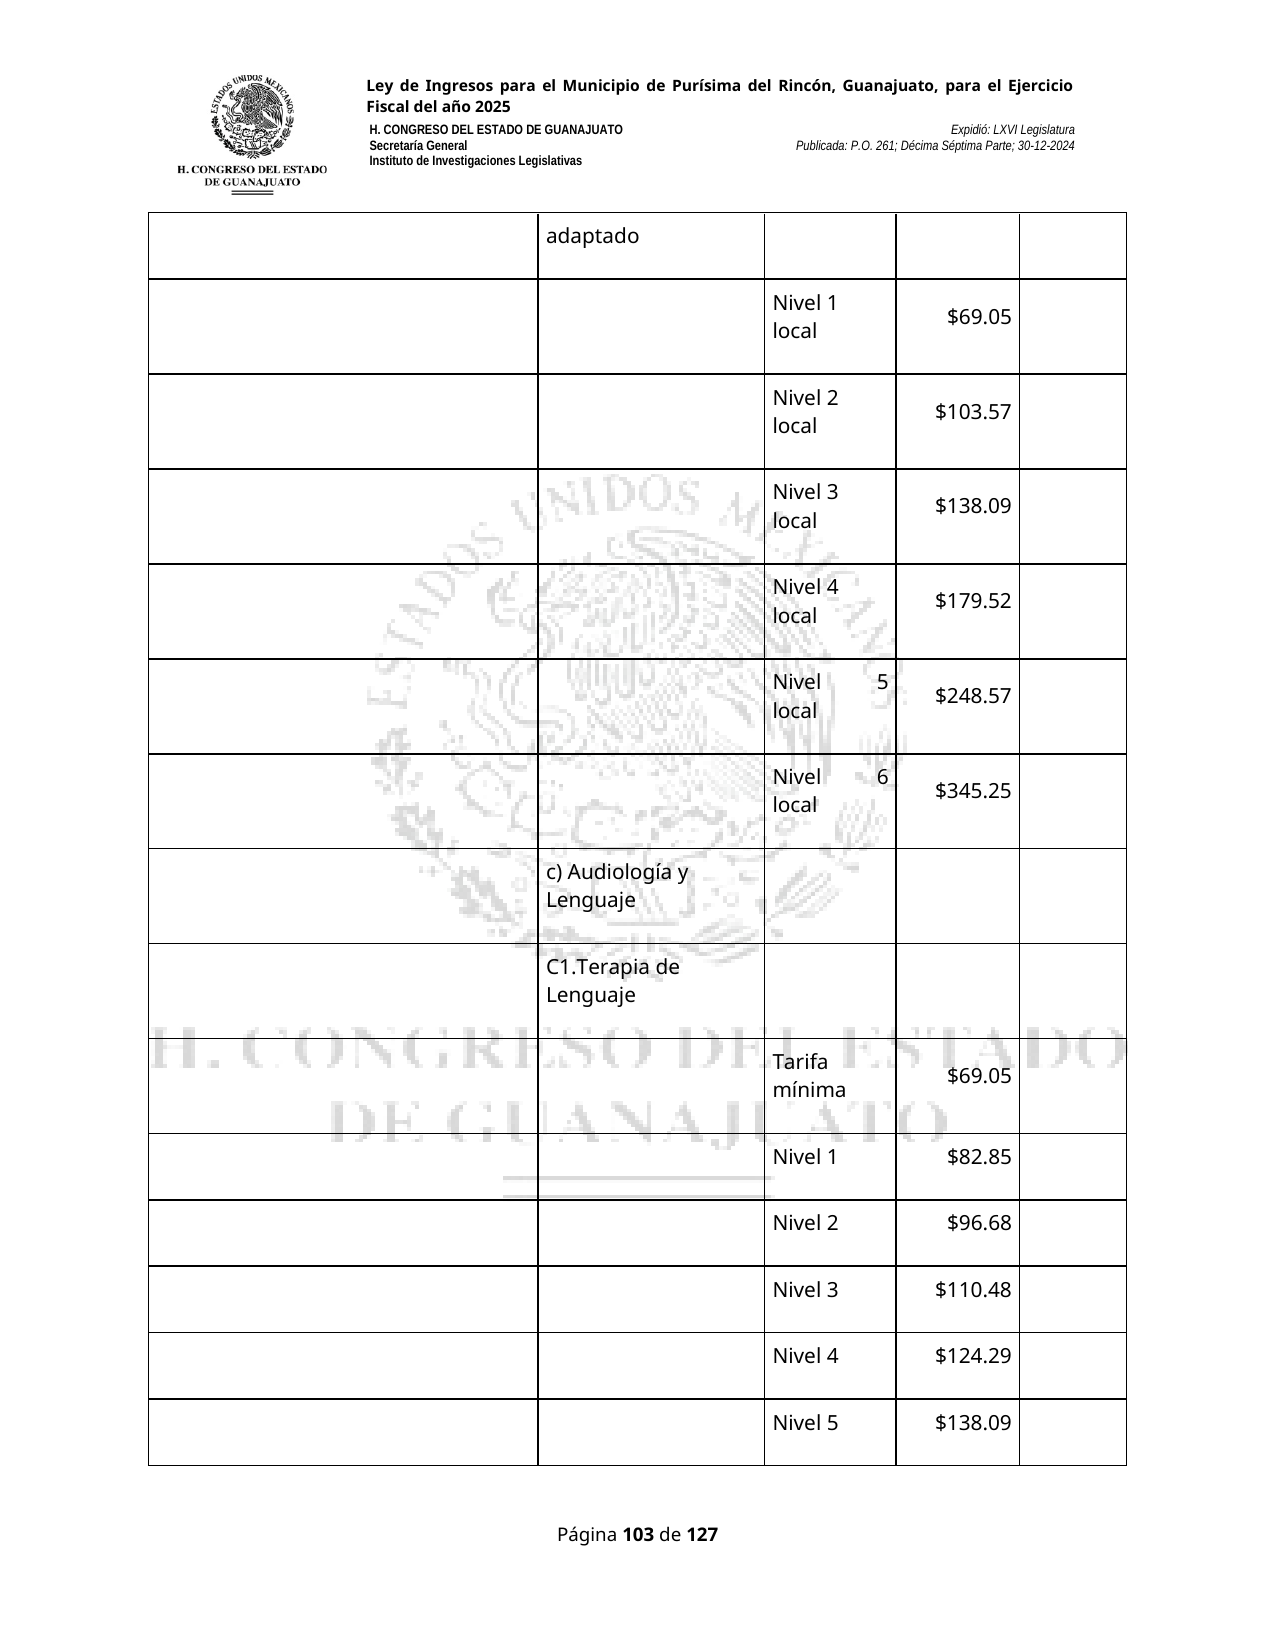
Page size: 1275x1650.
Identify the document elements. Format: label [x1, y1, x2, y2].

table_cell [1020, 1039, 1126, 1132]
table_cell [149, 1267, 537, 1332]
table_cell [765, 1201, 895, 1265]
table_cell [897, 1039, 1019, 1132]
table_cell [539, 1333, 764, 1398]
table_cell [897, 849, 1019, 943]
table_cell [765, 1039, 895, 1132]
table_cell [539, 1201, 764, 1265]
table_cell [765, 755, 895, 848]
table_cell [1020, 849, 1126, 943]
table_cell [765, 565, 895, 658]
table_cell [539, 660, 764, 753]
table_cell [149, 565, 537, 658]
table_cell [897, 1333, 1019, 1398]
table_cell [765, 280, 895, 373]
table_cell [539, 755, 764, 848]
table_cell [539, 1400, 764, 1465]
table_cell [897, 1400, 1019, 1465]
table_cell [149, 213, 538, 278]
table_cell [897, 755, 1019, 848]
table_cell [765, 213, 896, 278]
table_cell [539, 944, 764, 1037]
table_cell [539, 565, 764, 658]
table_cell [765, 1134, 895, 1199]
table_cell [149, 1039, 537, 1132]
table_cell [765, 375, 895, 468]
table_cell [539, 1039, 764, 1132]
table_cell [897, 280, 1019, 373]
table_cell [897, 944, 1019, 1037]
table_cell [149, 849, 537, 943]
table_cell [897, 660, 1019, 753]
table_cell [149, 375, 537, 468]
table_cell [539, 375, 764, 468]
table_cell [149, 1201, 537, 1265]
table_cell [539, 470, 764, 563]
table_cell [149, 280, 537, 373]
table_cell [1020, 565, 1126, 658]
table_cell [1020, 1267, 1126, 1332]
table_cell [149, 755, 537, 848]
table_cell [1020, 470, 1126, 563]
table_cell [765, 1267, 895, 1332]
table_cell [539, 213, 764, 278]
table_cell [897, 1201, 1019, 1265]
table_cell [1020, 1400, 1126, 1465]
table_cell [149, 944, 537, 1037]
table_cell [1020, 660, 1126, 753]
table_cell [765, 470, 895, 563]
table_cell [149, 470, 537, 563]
picture [177, 75, 327, 201]
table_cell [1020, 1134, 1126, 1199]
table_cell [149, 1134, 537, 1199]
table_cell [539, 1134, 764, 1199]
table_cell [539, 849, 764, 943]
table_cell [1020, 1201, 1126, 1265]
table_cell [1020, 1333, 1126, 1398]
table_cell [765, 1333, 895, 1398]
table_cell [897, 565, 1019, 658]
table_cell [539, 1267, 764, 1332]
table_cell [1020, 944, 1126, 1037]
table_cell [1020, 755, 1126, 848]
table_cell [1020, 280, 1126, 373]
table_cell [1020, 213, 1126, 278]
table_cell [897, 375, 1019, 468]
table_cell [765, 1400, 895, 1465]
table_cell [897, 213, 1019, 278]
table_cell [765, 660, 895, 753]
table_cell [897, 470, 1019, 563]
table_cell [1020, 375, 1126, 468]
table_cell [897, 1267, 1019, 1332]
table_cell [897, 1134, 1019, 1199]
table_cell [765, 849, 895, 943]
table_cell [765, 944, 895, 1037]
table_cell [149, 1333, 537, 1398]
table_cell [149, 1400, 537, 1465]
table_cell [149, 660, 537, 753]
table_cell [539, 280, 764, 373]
